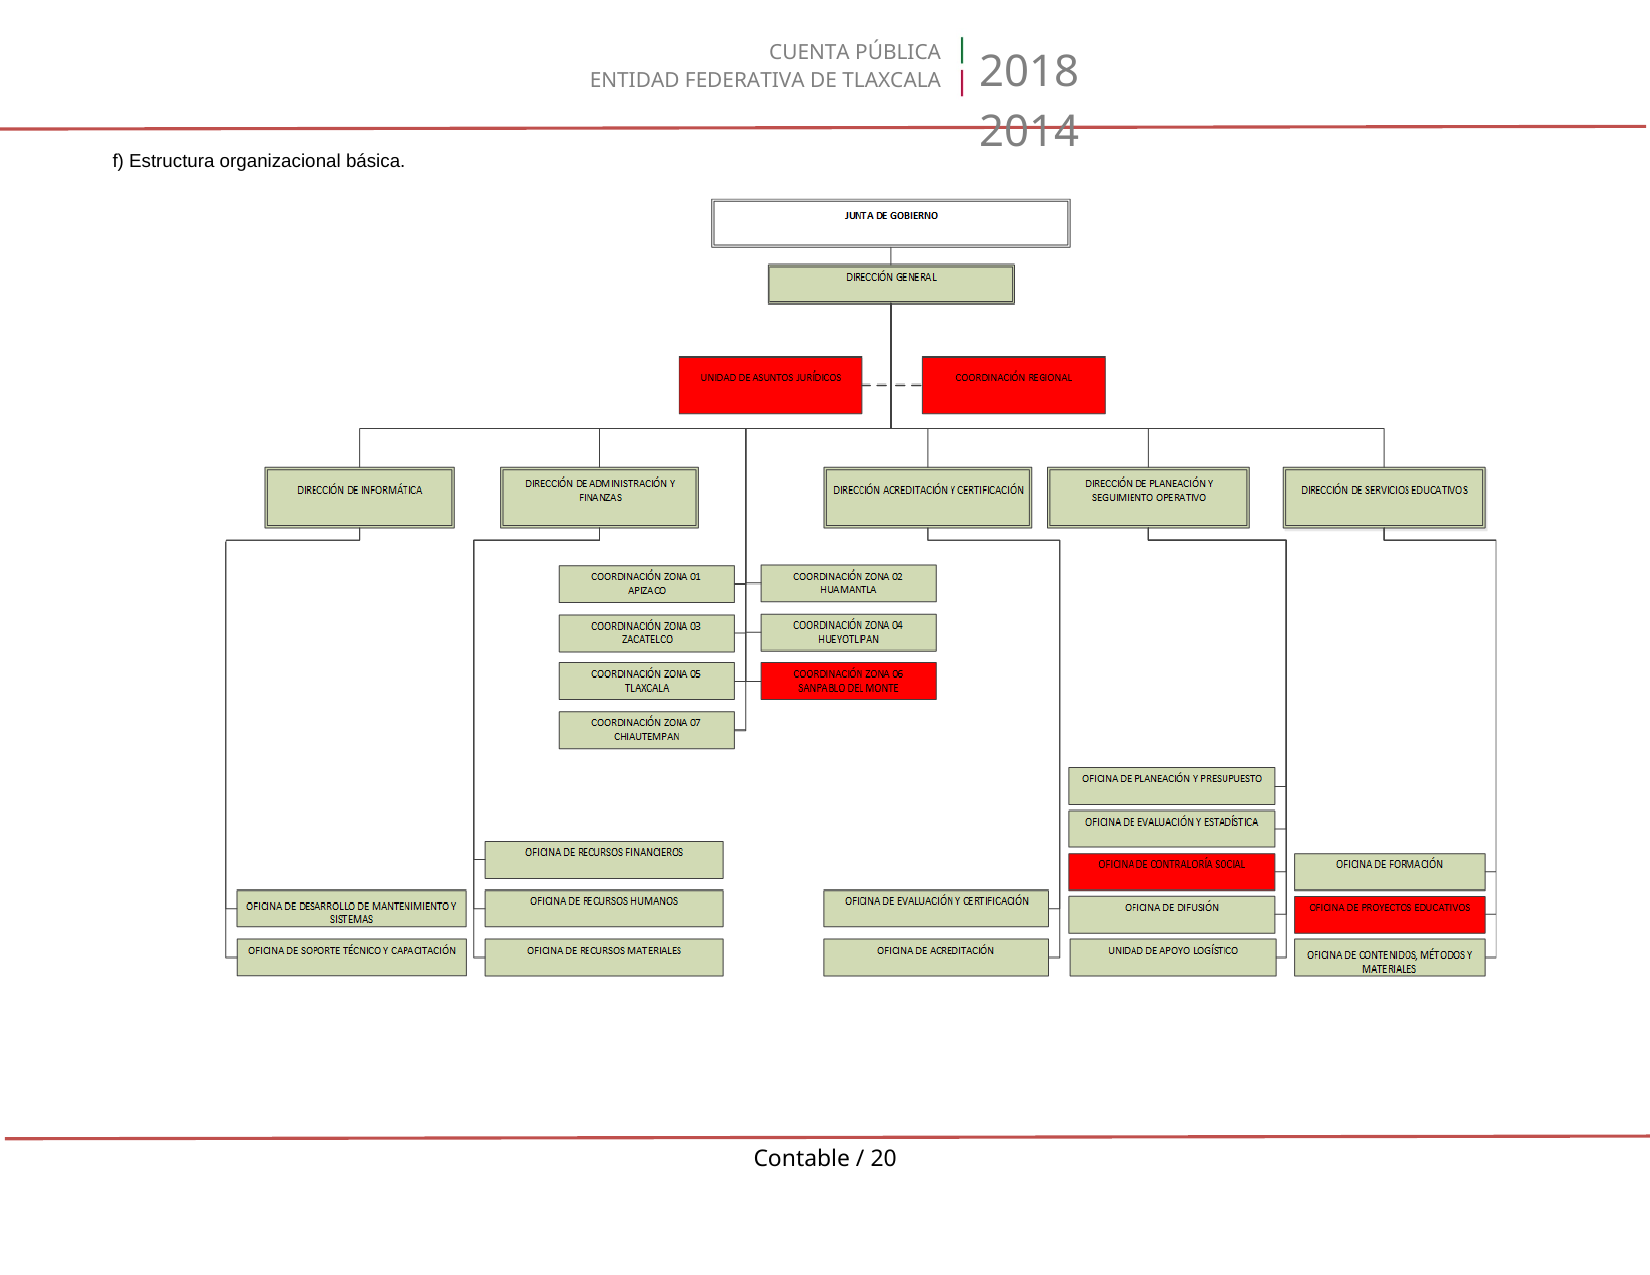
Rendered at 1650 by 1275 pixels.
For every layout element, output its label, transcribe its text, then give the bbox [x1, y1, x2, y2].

picture [956, 28, 974, 100]
picture [224, 198, 1496, 976]
text f) Estructura organizacional básica. [112, 150, 1562, 172]
